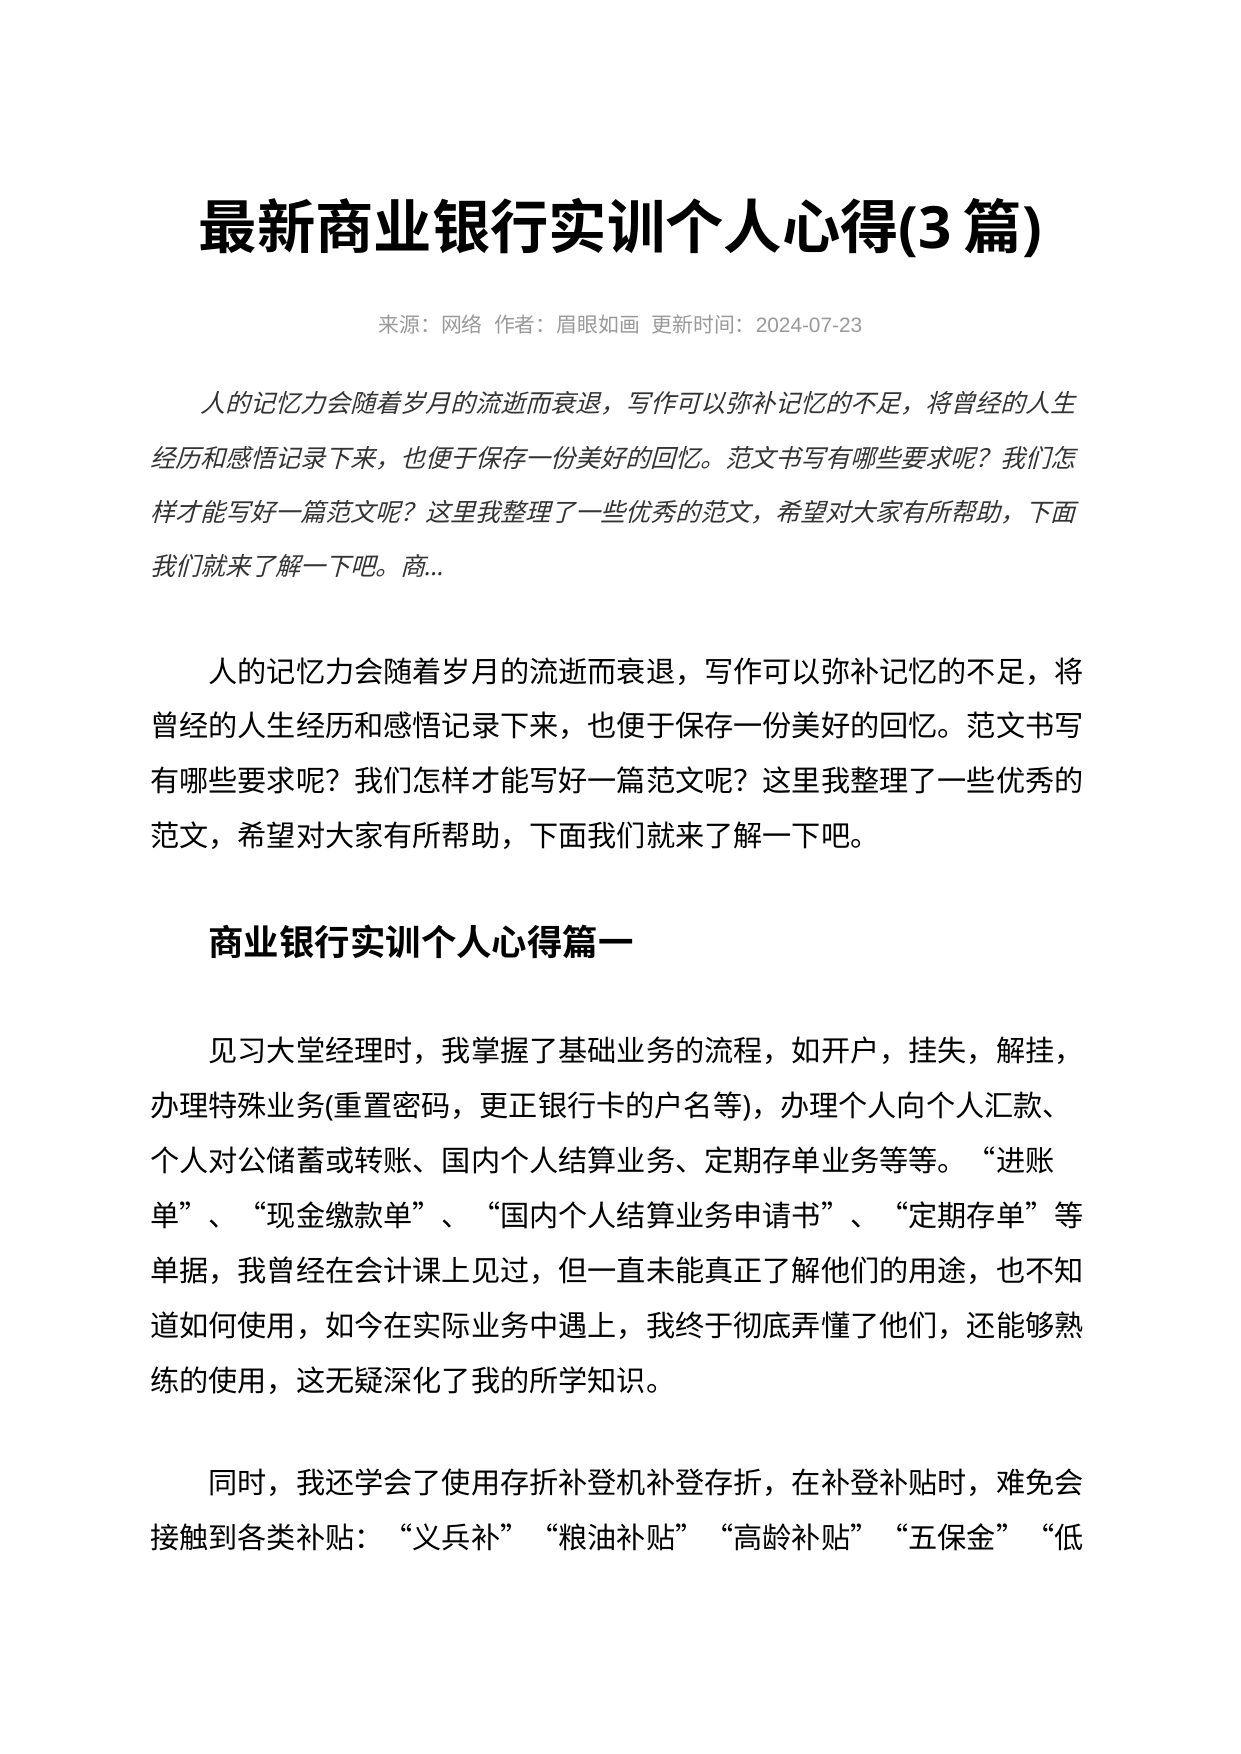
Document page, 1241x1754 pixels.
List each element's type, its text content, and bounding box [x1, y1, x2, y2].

subtitle 最新商业银行实训个人心得(3篇) [150, 181, 1090, 266]
text 商业银行实训个人心得篇一 [150, 914, 1090, 966]
text 见习大堂经理时，我掌握了基础业务的流程，如开户，挂失，解挂，办理特殊业务(重置密码，更正银行卡的户名等)，办理个人向个人汇款、个人对公储蓄或转账、国内个人结算业务、定期存单业务等等。“进账单”、“现金缴款单”、“国内个人结算业务申请书”、“定期存单”等单据，我曾经在会计课上见过，但一直未能真正了解他们的用途，也不知道如何使用，如今在实际业务中遇上，我终于彻底弄懂了他们，还能够熟练的使用，这无疑深化了我的所学知识。 [150, 1028, 1090, 1400]
text 人的记忆力会随着岁月的流逝而衰退，写作可以弥补记忆的不足，将曾经的人生经历和感悟记录下来，也便于保存一份美好的回忆。范文书写有哪些要求呢？我们怎样才能写好一篇范文呢？这里我整理了一些优秀的范文，希望对大家有所帮助，下面我们就来了解一下吧。商... [150, 384, 1090, 583]
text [150, 1459, 1090, 1556]
text 人的记忆力会随着岁月的流逝而衰退，写作可以弥补记忆的不足，将曾经的人生经历和感悟记录下来，也便于保存一份美好的回忆。范文书写有哪些要求呢？我们怎样才能写好一篇范文呢？这里我整理了一些优秀的范文，希望对大家有所帮助，下面我们就来了解一下吧。 [150, 648, 1090, 855]
text 来源：网络 作者：眉眼如画 更新时间：2024-07-23 [150, 313, 1090, 337]
